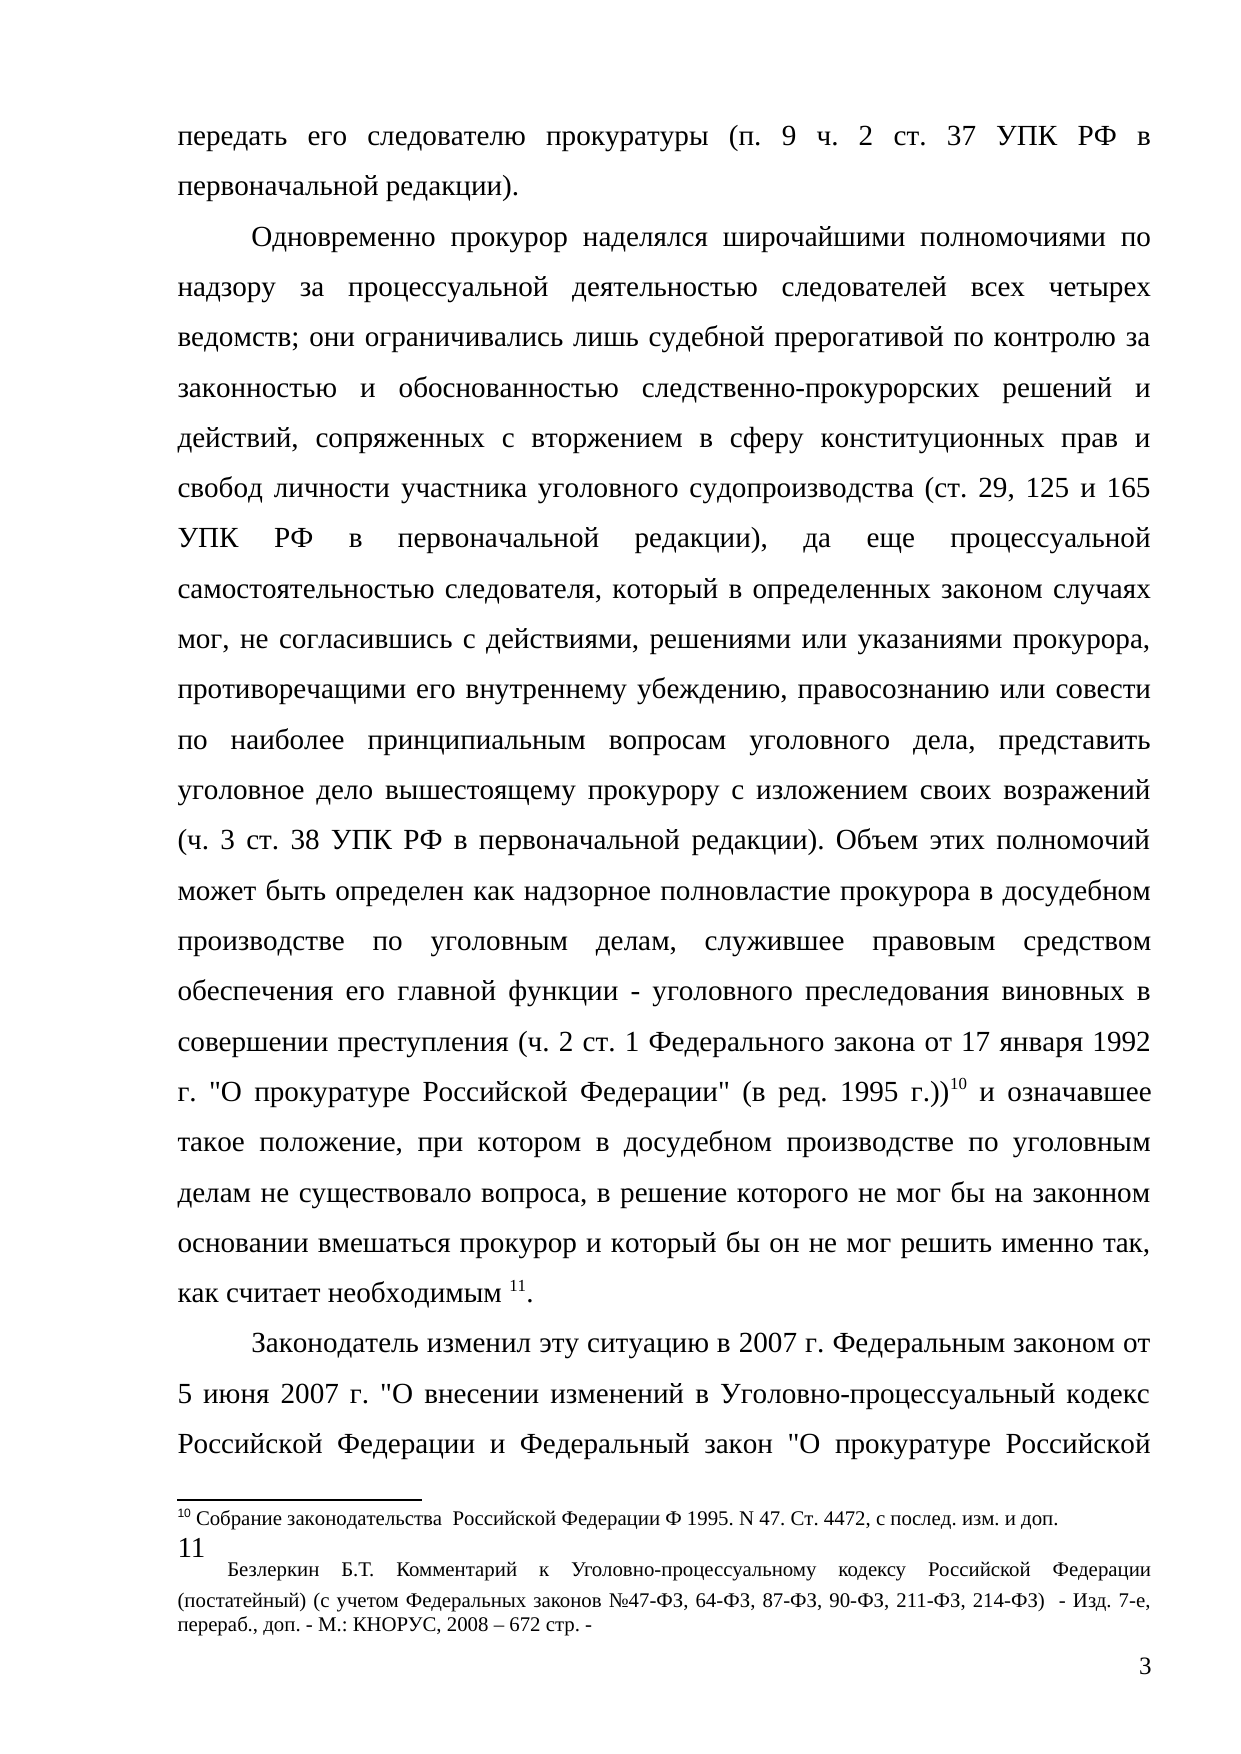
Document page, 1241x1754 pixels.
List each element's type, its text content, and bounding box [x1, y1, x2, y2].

text Одновременно прокурор наделялся широчайшими полномочиями по надзору за процессуальной деятельностью следователей всех четырех ведомств; они ограничивались лишь судебной прерогативой по контролю за законностью и обоснованностью следственно-прокурорских решений и действий, сопряженных с вторжением в сферу конституционных прав и свобод личности участника уголовного судопроизводства (ст. 29, 125 и 165 УПК РФ в первоначальной редакции), да еще процессуальной самостоятельностью следователя, который в определенных законом случаях мог, не согласившись с действиями, решениями или указаниями прокурора, противоречащими его внутреннему убеждению, правосознанию или совести по наиболее принципиальным вопросам уголовного дела, представить уголовное дело вышестоящему прокурору с изложением своих возражений (ч. 3 ст. 38 УПК РФ в первоначальной редакции). Объем этих полномочий может быть определен как надзорное полновластие прокурора в досудебном производстве по уголовным делам, служившее правовым средством обеспечения его главной функции - уголовного преследования виновных в совершении преступления (ч. 2 ст. 1 Федерального закона от 17 января . "О прокуратуре Российской Федерации" (в ред. .)) и означавшее такое положение, при котором в досудебном производстве по уголовным делам не существовало вопроса, в решение которого не мог бы на законном основании вмешаться прокурор и который бы он не мог решить именно так, как считает необходимым . [177, 219, 1152, 1309]
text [177, 1326, 1152, 1460]
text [177, 118, 1152, 202]
